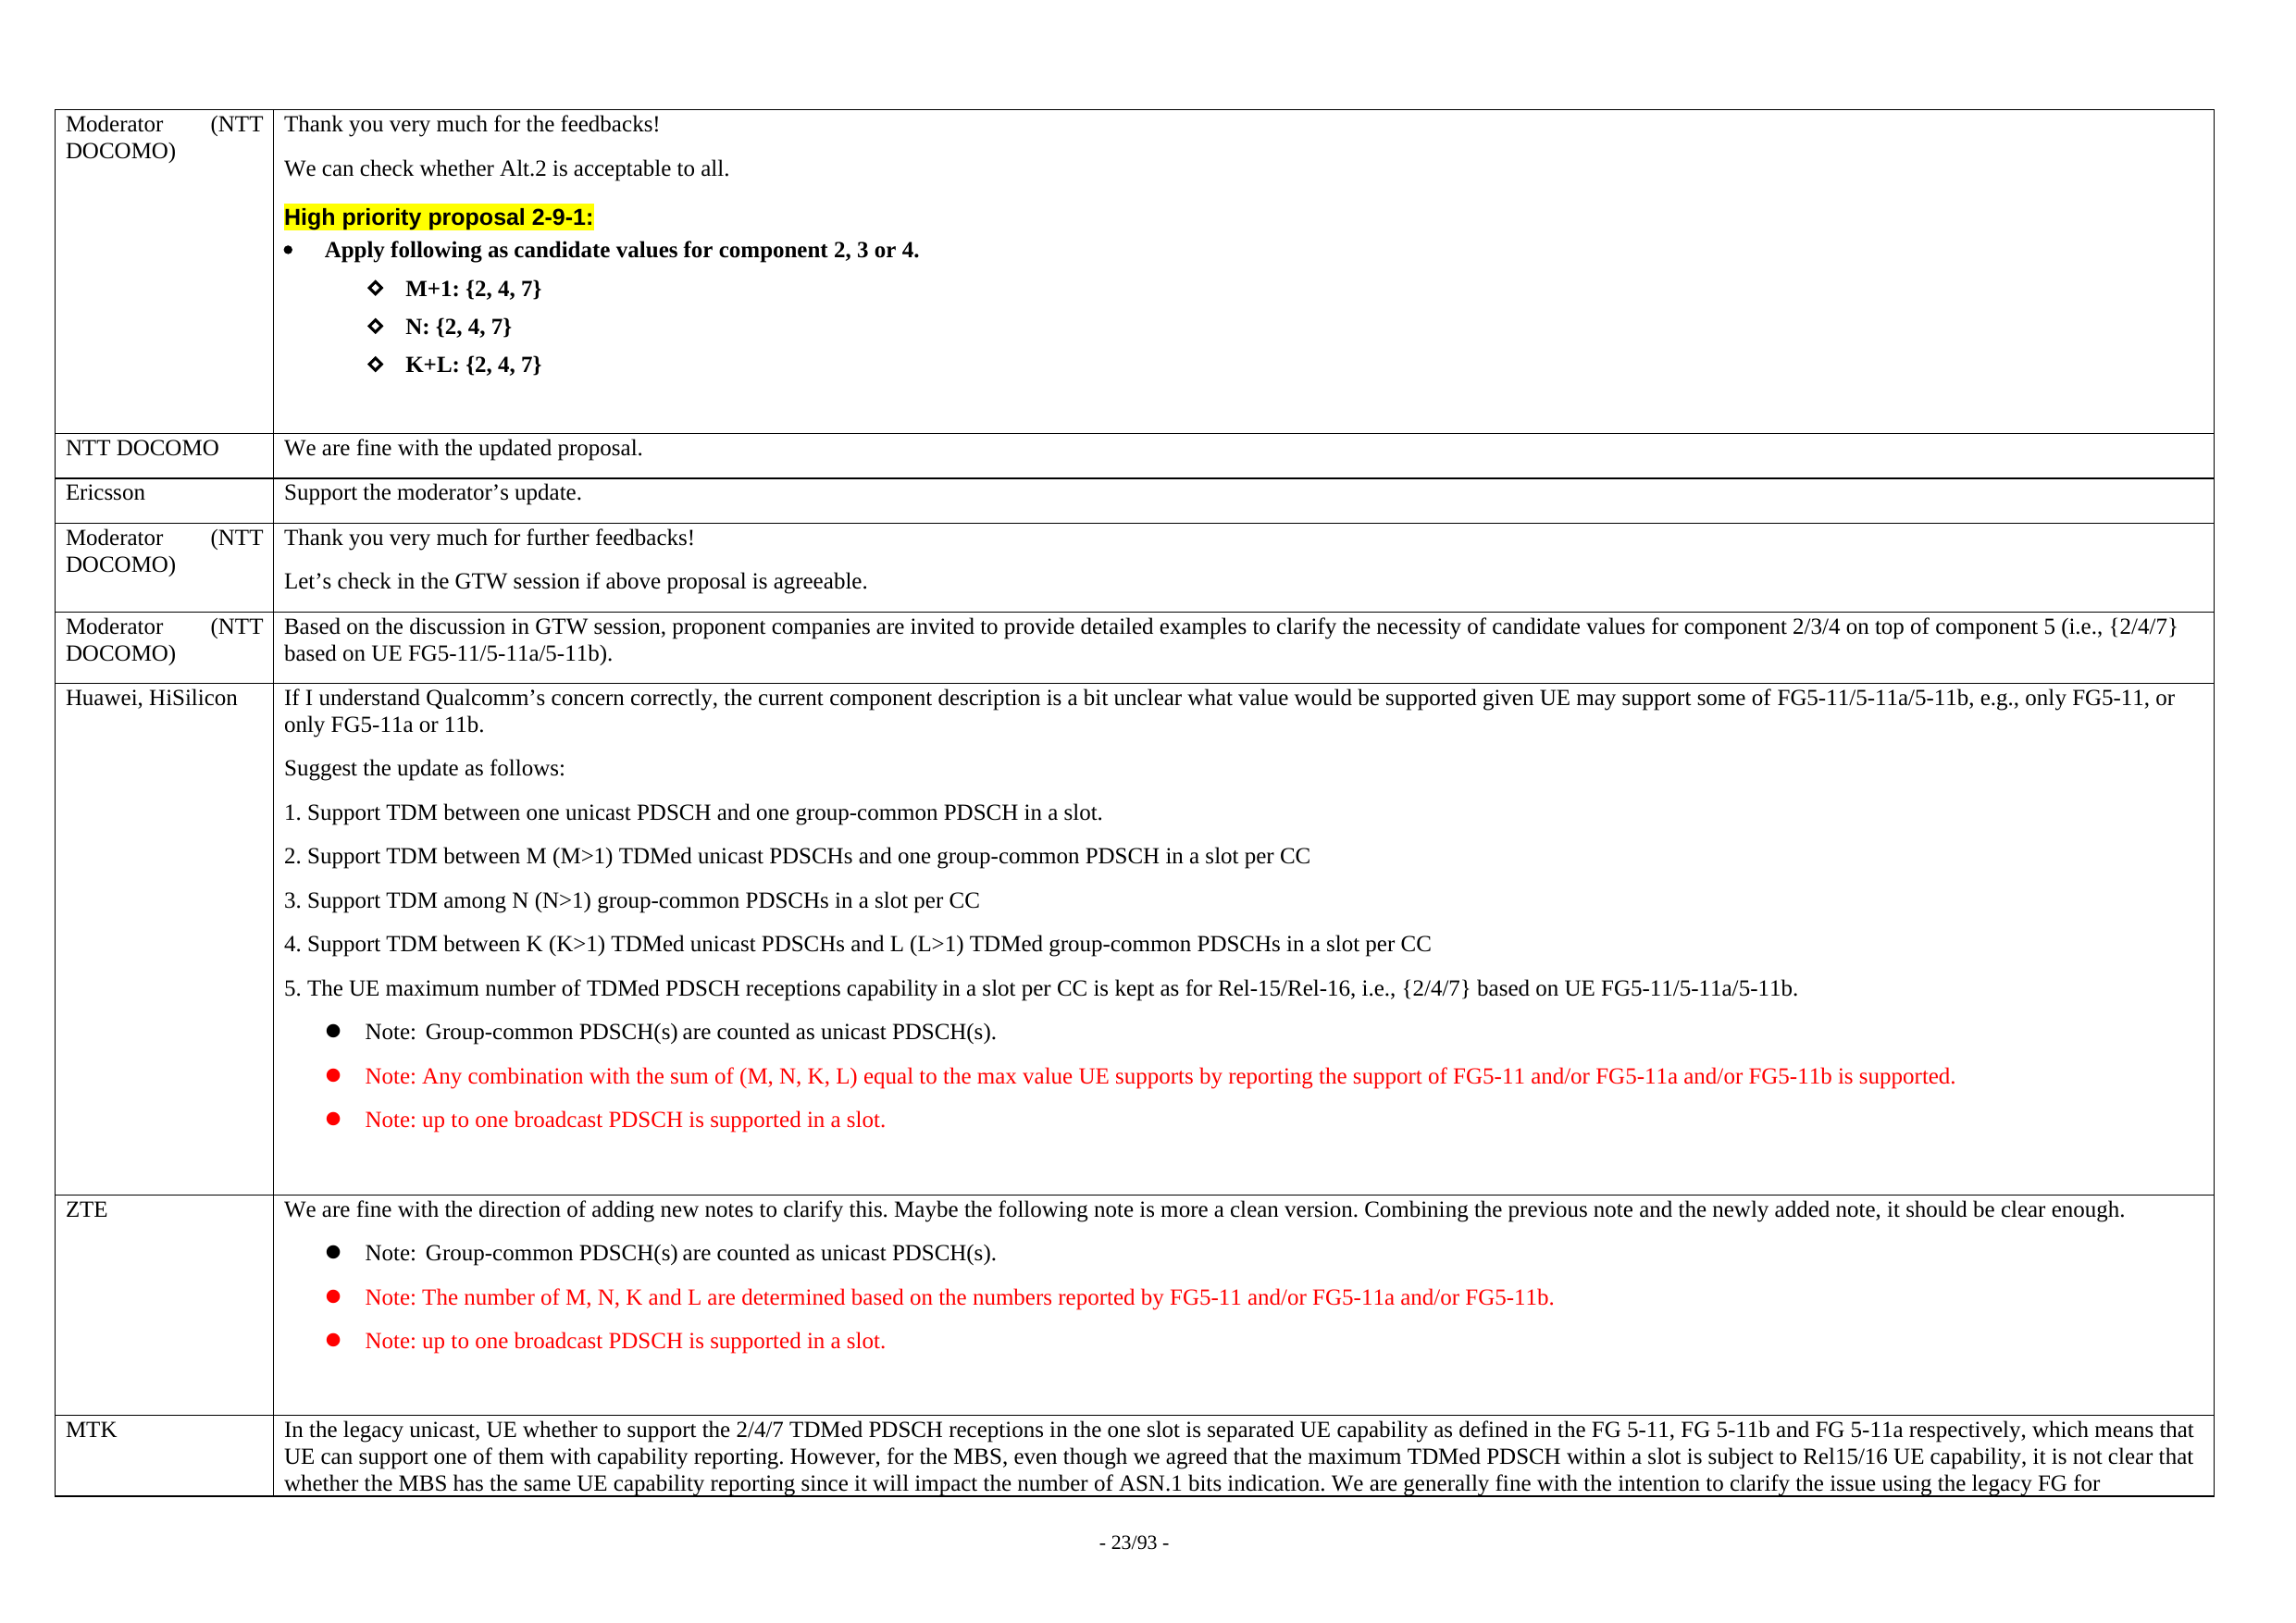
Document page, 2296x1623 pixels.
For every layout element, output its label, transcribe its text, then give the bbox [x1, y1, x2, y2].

table_cell Ericsson [56, 479, 273, 523]
table_cell We are fine with the direction of adding new notes to clarify this. Maybe the following note is more a clean version. Combining the previous note and the newly added note, it should be clear enough. Note: Group-common PDSCH(s) are counted as unicast PDSCH(s). Note: The number of M, N, K and L are determined based on the numbers reported by FG5-11 and/or FG5-11a and/or FG5-11b. Note: up to one broadcast PDSCH is supported in a slot. [274, 1196, 2214, 1415]
table_cell ZTE [56, 1196, 273, 1415]
table_cell If I understand Qualcomm’s concern correctly, the current component description is a bit unclear what value would be supported given UE may support some of FG5-11/5-11a/5-11b, e.g., only FG5-11, or only FG5-11a or 11b. Suggest the update as follows: 1. Support TDM between one unicast PDSCH and one group-common PDSCH in a slot. 2. Support TDM between M (M>1) TDMed unicast PDSCHs and one group-common PDSCH in a slot per CC 3. Support TDM among N (N>1) group-common PDSCHs in a slot per CC 4. Support TDM between K (K>1) TDMed unicast PDSCHs and L (L>1) TDMed group-common PDSCHs in a slot per CC 5. The UE maximum number of TDMed PDSCH receptions capability in a slot per CC is kept as for Rel-15/Rel-16, i.e., {2/4/7} based on UE FG5-11/5-11a/5-11b. Note: Group-common PDSCH(s) are counted as unicast PDSCH(s). Note: Any combination with the sum of (M, N, K, L) equal to the max value UE supports by reporting the support of FG5-11 and/or FG5-11a and/or FG5-11b is supported. Note: up to one broadcast PDSCH is supported in a slot. [274, 684, 2214, 1195]
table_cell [274, 1416, 2214, 1495]
table_cell Based on the discussion in GTW session, proponent companies are invited to provide detailed examples to clarify the necessity of candidate values for component 2/3/4 on top of component 5 (i.e., {2/4/7} based on UE FG5-11/5-11a/5-11b). [274, 613, 2214, 683]
table_cell We are fine with the updated proposal. [274, 434, 2214, 477]
table_cell Moderator (NTT DOCOMO) [56, 524, 273, 612]
table_cell NTT DOCOMO [56, 434, 273, 477]
table_cell Huawei, HiSilicon [56, 684, 273, 1195]
table_cell Moderator (NTT DOCOMO) [56, 613, 273, 683]
table_cell Thank you very much for further feedbacks! Let’s check in the GTW session if above proposal is agreeable. [274, 524, 2214, 612]
table_cell MTK [56, 1416, 273, 1495]
table_cell Thank you very much for the feedbacks! We can check whether Alt.2 is acceptable to all. High priority proposal 2-9-1: Apply following as candidate values for component 2, 3 or 4. M+1: {2, 4, 7} N: {2, 4, 7} K+L: {2, 4, 7} [274, 110, 2214, 433]
table_cell Moderator (NTT DOCOMO) [56, 110, 273, 433]
table_cell Support the moderator’s update. [274, 479, 2214, 523]
